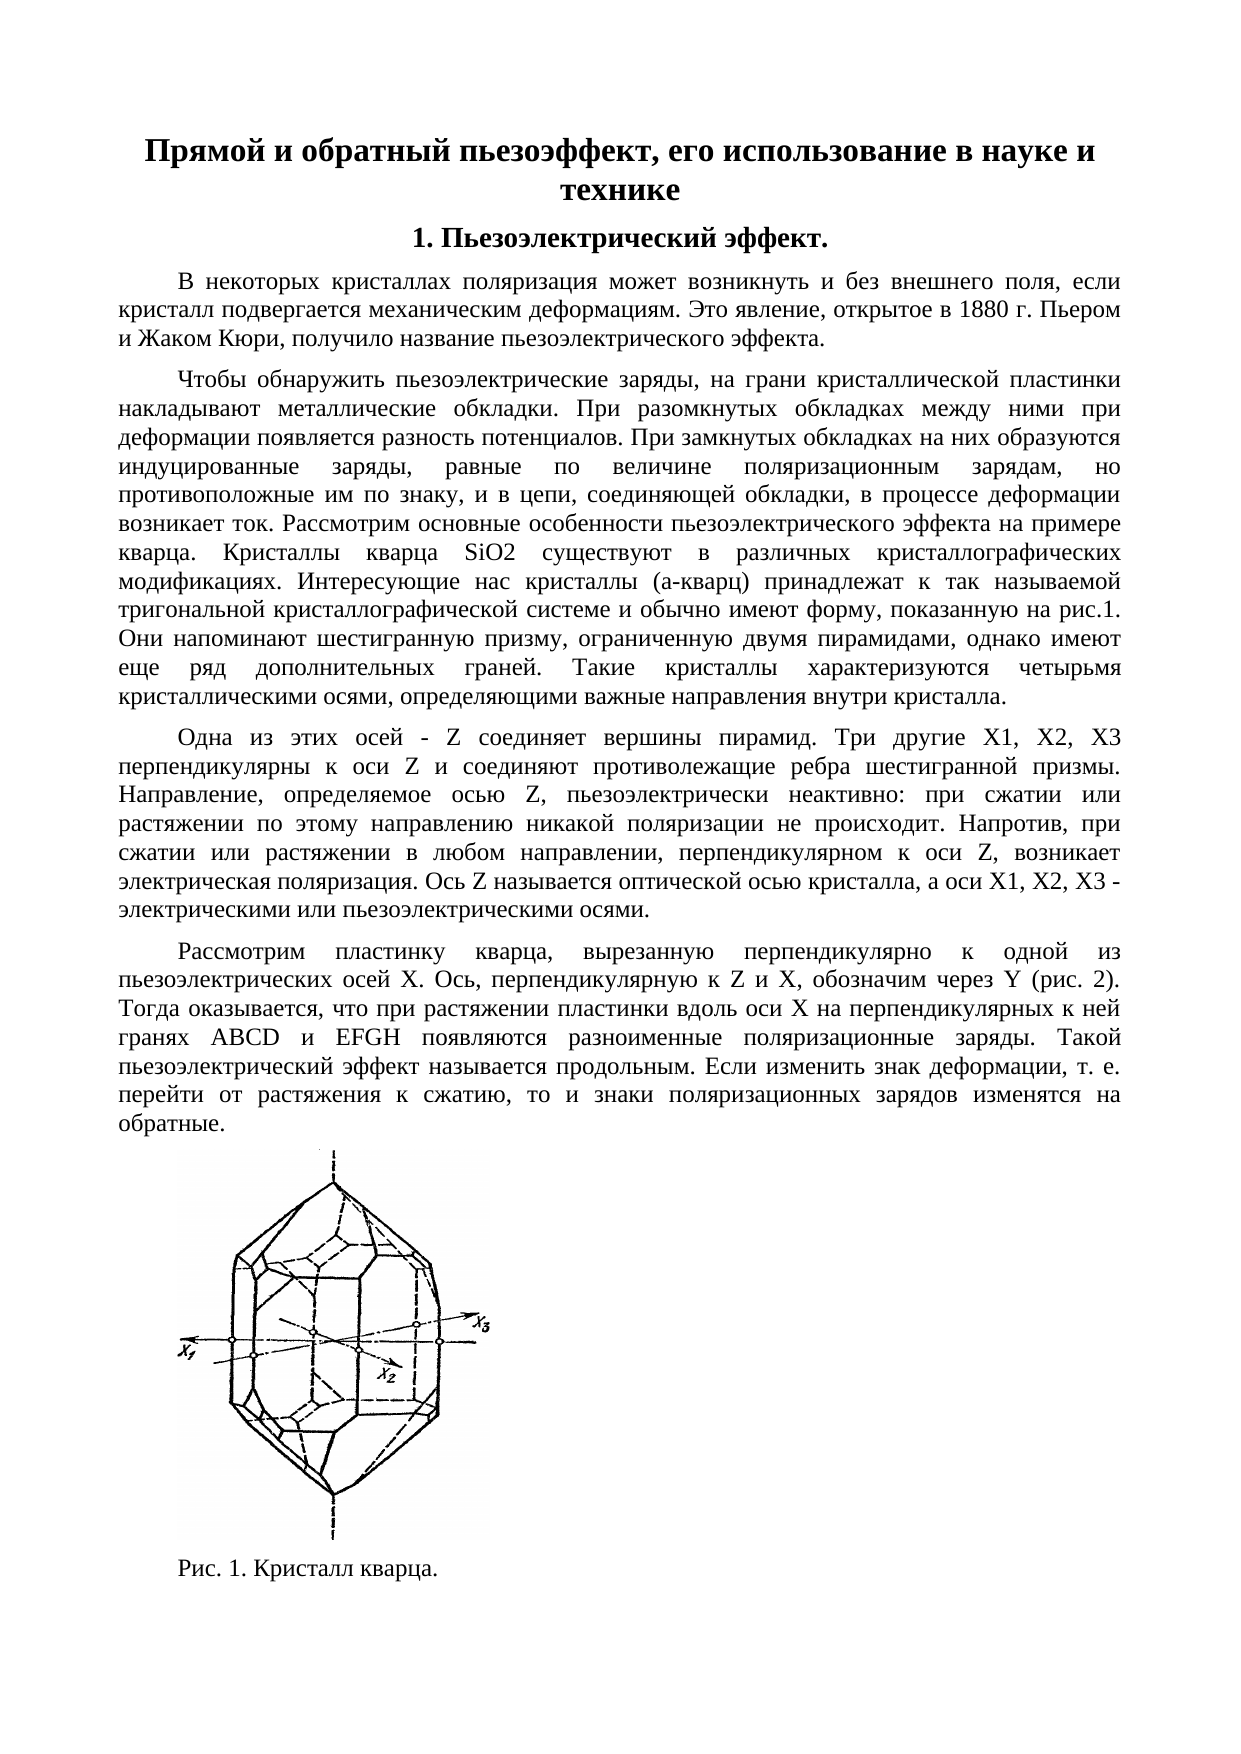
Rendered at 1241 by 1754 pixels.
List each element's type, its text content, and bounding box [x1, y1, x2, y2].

text Рассмотрим пластинку кварца, вырезанную перпендикулярно к одной из пьезоэлектрических осей X. Ось, перпендикулярную к Z и X, обозначим через Y (рис. 2). Тогда оказывается, что при растяжении пластинки вдоль оси Х на перпендикулярных к ней гранях АВСD и ЕFGН появляются разноименные поляризационные заряды. Такой пьезоэлектрический эффект называется продольным. Если изменить знак деформации, т. е. перейти от растяжения к сжатию, то и знаки поляризационных зарядов изменятся на обратные. [118, 936, 1122, 1137]
text Одна из этих осей - Z соединяет вершины пирамид. Три другие X1, Х2, Х3 перпендикулярны к оси Z и соединяют противолежащие ребра шестигранной призмы. Направление, определяемое осью Z, пьезоэлектрически неактивно: при сжатии или растяжении по этому направлению никакой поляризации не происходит. Напротив, при сжатии или растяжении в любом направлении, перпендикулярном к оси Z, возникает электрическая поляризация. Ось Z называется оптической осью кристалла, а оси X1, Х2, Х3 - электрическими или пьезоэлектрическими осями. [118, 722, 1122, 923]
text Рис. 1. Кристалл кварца. [118, 1553, 1122, 1582]
text Чтобы обнаружить пьезоэлектрические заряды, на грани кристаллической пластинки накладывают металлические обкладки. При разомкнутых обкладках между ними при деформации появляется разность потенциалов. При замкнутых обкладках на них образуются индуцированные заряды, равные по величине поляризационным зарядам, но противоположные им по знаку, и в цепи, соединяющей обкладки, в процессе деформации возникает ток. Рассмотрим основные особенности пьезоэлектрического эффекта на примере кварца. Кристаллы кварца SiO2 существуют в различных кристаллографических модификациях. Интересующие нас кристаллы (a-кварц) принадлежат к так называемой тригональной кристаллографической системе и обычно имеют форму, показанную на рис.1. Они напоминают шестигранную призму, ограниченную двумя пирамидами, однако имеют еще ряд дополнительных граней. Такие кристаллы характеризуются четырьмя кристаллическими осями, определяющими важные направления внутри кристалла. [118, 364, 1122, 709]
text Прямой и обратный пьезоэффект, его использование в науке и технике [118, 131, 1122, 207]
text В некоторых кристаллах поляризация может возникнуть и без внешнего поля, если кристалл подвергается механическим деформациям. Это явление, открытое в . Пьером и Жаком Кюри, получило название пьезоэлектрического эффекта. [118, 266, 1122, 352]
text 1. Пьезоэлектрический эффект. [118, 220, 1122, 253]
